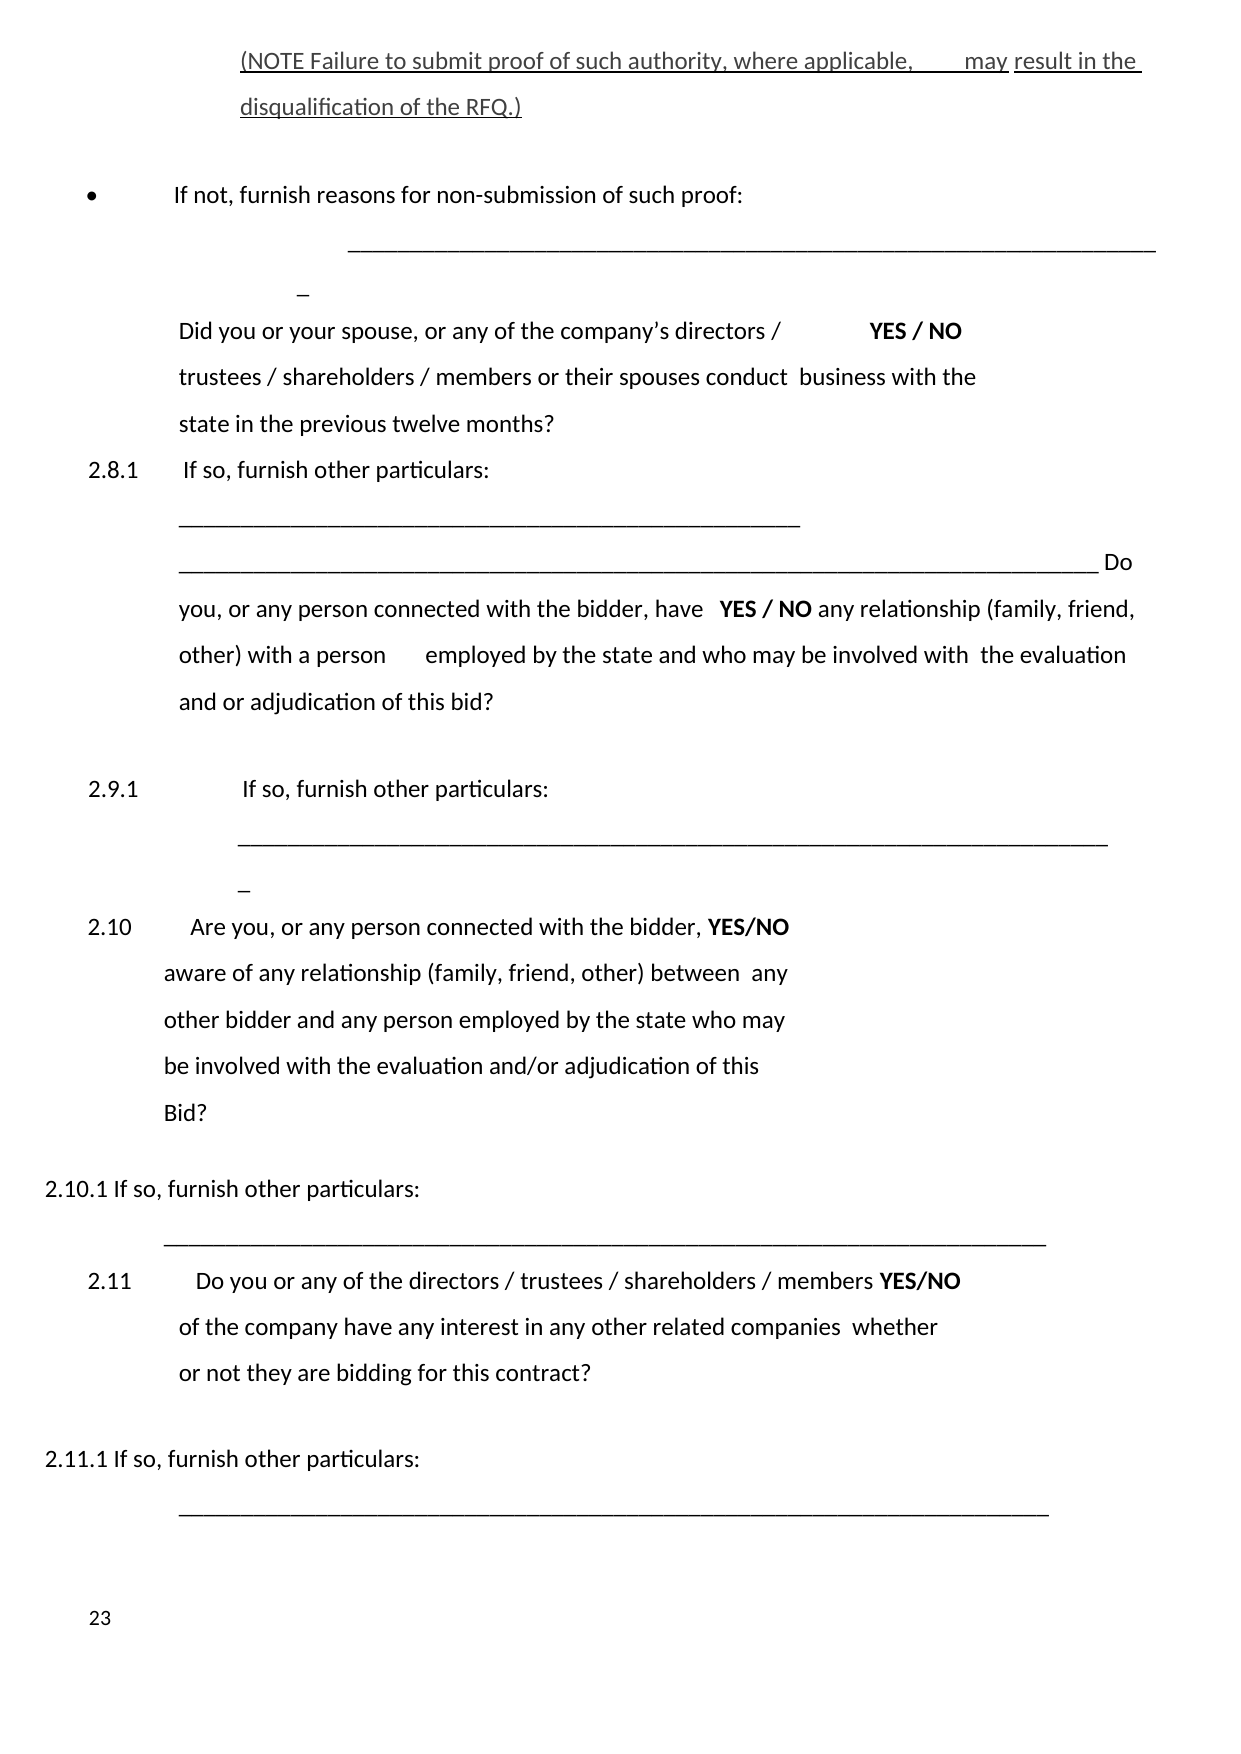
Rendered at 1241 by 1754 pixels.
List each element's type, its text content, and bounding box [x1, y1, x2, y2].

text 2.10.1 If so, furnish other particulars: [44, 1173, 1175, 1204]
text 2.11 Do you or any of the directors / trustees / shareholders / members YES/NO [44, 1265, 1182, 1296]
text • If not, furnish reasons for non-submission of such proof: [44, 179, 1182, 209]
text _______________________________________________________________________ [163, 1219, 1175, 1250]
text 2.10 Are you, or any person connected with the bidder, YES/NO [44, 912, 1182, 942]
text aware of any relationship (family, friend, other) between any other bidder and any person employed by the state who may be involved with the evaluation and/or adjudication of this Bid? [163, 958, 805, 1127]
text _________________________________________________________________ [46, 225, 1157, 256]
text of the company have any interest in any other related companies whether or not they are bidding for this contract? [178, 1311, 964, 1387]
text Did you or your spouse, or any of the company’s directors / YES / NO trustees / shareholders / members or their spouses conduct business with the state in the previous twelve months? [178, 315, 1009, 438]
text 2.8.1 If so, furnish other particulars: [44, 454, 1182, 485]
subtitle (NOTE Failure to submit proof of such authority, where applicable, may result in the disqualification of the RFQ.) [240, 45, 1182, 121]
text __________________________________________________________________________ Do you, or any person connected with the bidder, have YES / NO any relationship (family, friend, other) with a person employed by the state and who may be involved with the evaluation and or adjudication of this bid? [178, 547, 1158, 716]
text ______________________________________________________________________ [178, 1489, 1175, 1519]
text _ [297, 269, 1175, 299]
text 2.11.1 If so, furnish other particulars: [44, 1443, 1175, 1473]
text ______________________________________________________________________ [238, 819, 1175, 850]
text __________________________________________________ [178, 501, 1175, 531]
text 2.9.1 If so, furnish other particulars: [44, 773, 1182, 804]
text _ [238, 866, 1175, 896]
